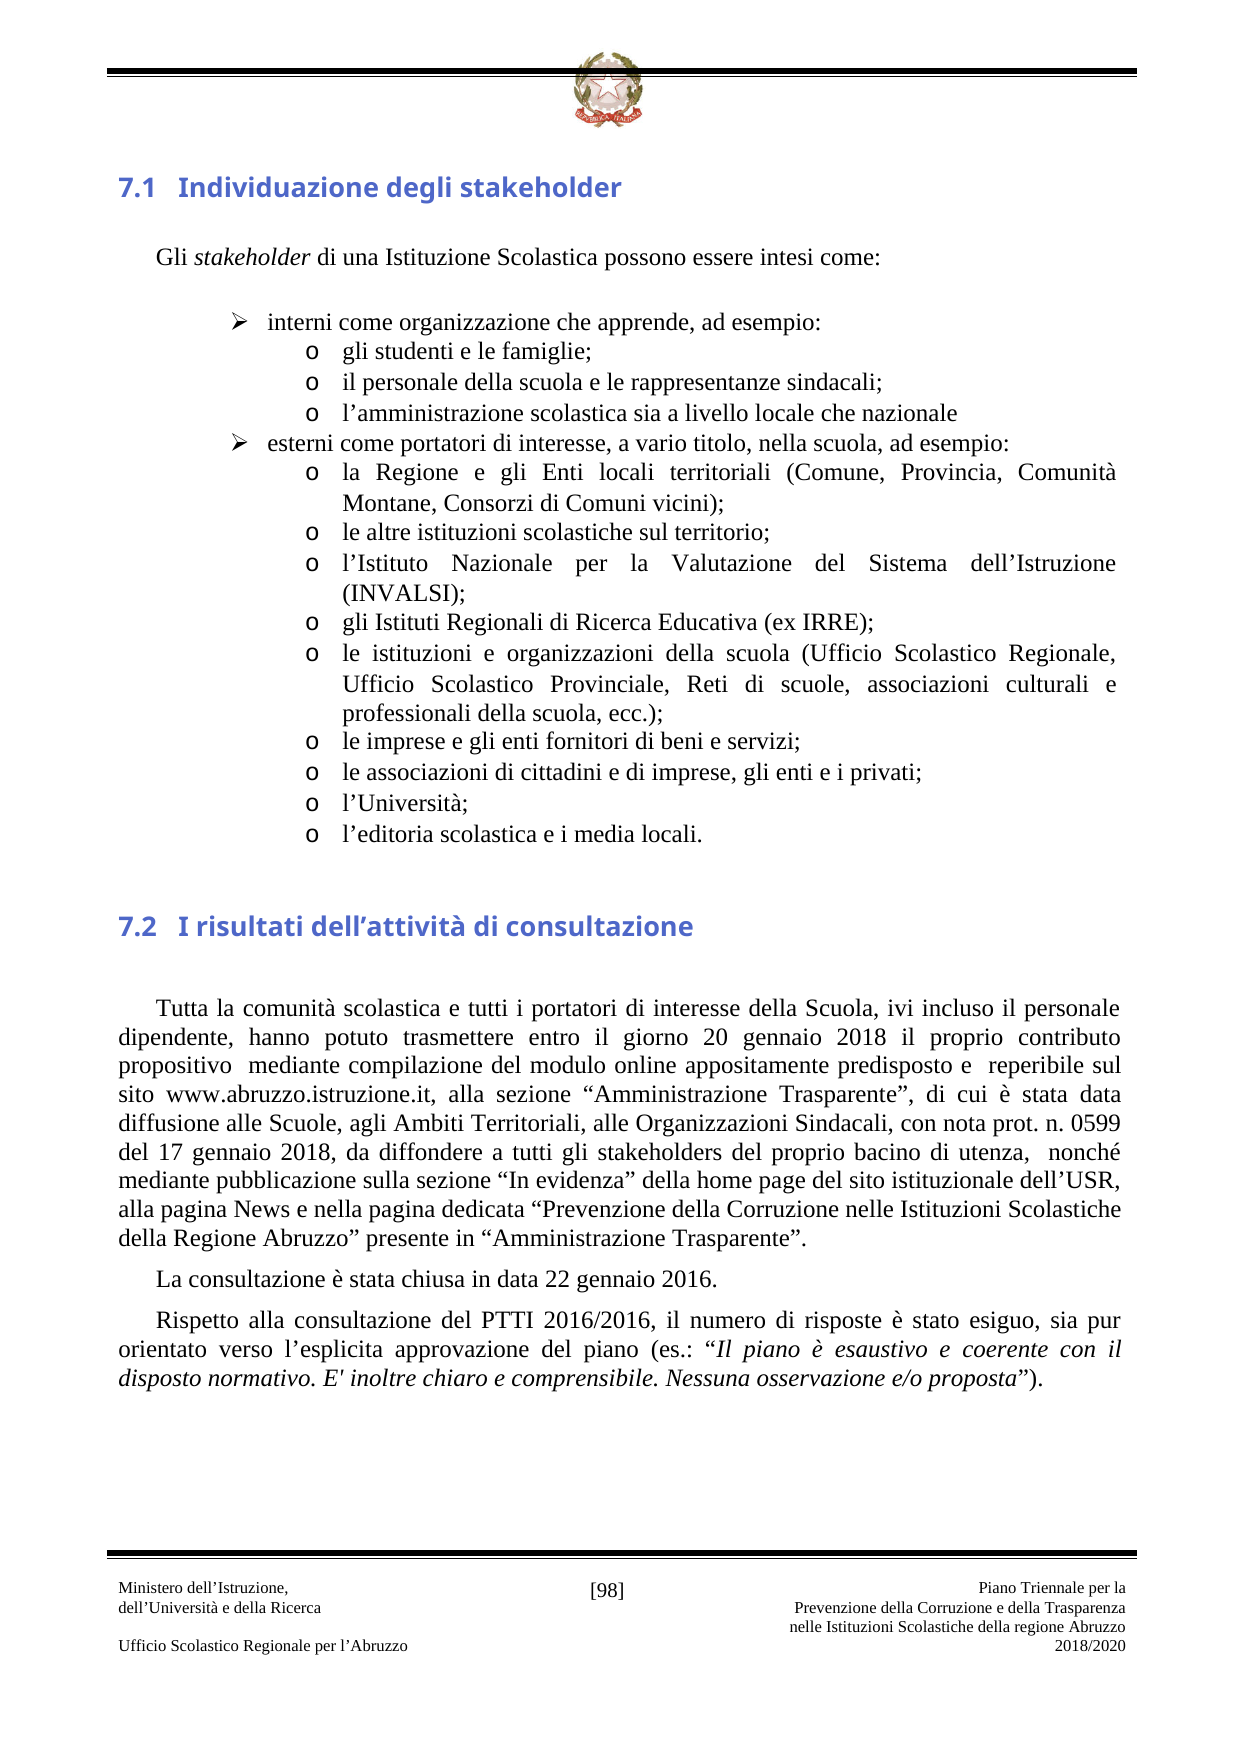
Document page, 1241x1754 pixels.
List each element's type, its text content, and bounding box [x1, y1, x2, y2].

list l’editoria scolastica e i media locali. [304, 819, 1117, 850]
list l’Istituto Nazionale per la Valutazione del Sistema dell’Istruzione (INVALSI); [304, 548, 1117, 607]
text La consultazione è stata chiusa in data 22 gennaio 2016. [118, 1264, 1122, 1293]
text Tutta la comunità scolastica e tutti i portatori di interesse della Scuola, ivi incluso il personale dipendente, hanno potuto trasmettere entro il giorno 20 gennaio 2018 il proprio contributo propositivo mediante compilazione del modulo online appositamente predisposto e reperibile sul sito www.abruzzo.istruzione.it, alla sezione “Amministrazione Trasparente”, di cui è stata data diffusione alle Scuole, agli Ambiti Territoriali, alle Organizzazioni Sindacali, con nota prot. n. 0599 del 17 gennaio 2018, da diffondere a tutti gli stakeholders del proprio bacino di utenza, nonché mediante pubblicazione sulla sezione “In evidenza” della home page del sito istituzionale dell’USR, alla pagina News e nella pagina dedicata “Prevenzione della Corruzione nelle Istituzioni Scolastiche della Regione Abruzzo” presente in “Amministrazione Trasparente”. [118, 993, 1122, 1252]
subtitle I risultati dell’attività di consultazione [118, 907, 1122, 944]
text Gli stakeholder di una Istituzione Scolastica possono essere intesi come: [118, 242, 1122, 271]
list esterni come portatori di interesse, a vario titolo, nella scuola, ad esempio: [229, 428, 1117, 457]
subtitle Individuazione degli stakeholder [118, 168, 1122, 205]
list gli studenti e le famiglie; [304, 336, 1117, 367]
picture [571, 77, 647, 131]
list le imprese e gli enti fornitori di beni e servizi; [304, 726, 1117, 757]
list il personale della scuola e le rappresentanze sindacali; [304, 367, 1117, 398]
list gli Istituti Regionali di Ricerca Educativa (ex IRRE); [304, 607, 1117, 638]
list l’amministrazione scolastica sia a livello locale che nazionale [304, 398, 1117, 428]
text Rispetto alla consultazione del PTTI 2016/2016, il numero di risposte è stato esiguo, sia pur orientato verso l’esplicita approvazione del piano (es.: “Il piano è esaustivo e coerente con il disposto normativo. E' inoltre chiaro e comprensibile. Nessuna osservazione e/o proposta”). [118, 1306, 1122, 1392]
list le istituzioni e organizzazioni della scuola (Ufficio Scolastico Regionale, Ufficio Scolastico Provinciale, Reti di scuole, associazioni culturali e professionali della scuola, ecc.); [304, 638, 1117, 726]
picture [571, 48, 647, 68]
list le altre istituzioni scolastiche sul territorio; [304, 517, 1117, 548]
list le associazioni di cittadini e di imprese, gli enti e i privati; [304, 757, 1117, 788]
list la Regione e gli Enti locali territoriali (Comune, Provincia, Comunità Montane, Consorzi di Comuni vicini); [304, 457, 1117, 517]
list interni come organizzazione che apprende, ad esempio: [229, 307, 1117, 336]
list l’Università; [304, 788, 1117, 819]
